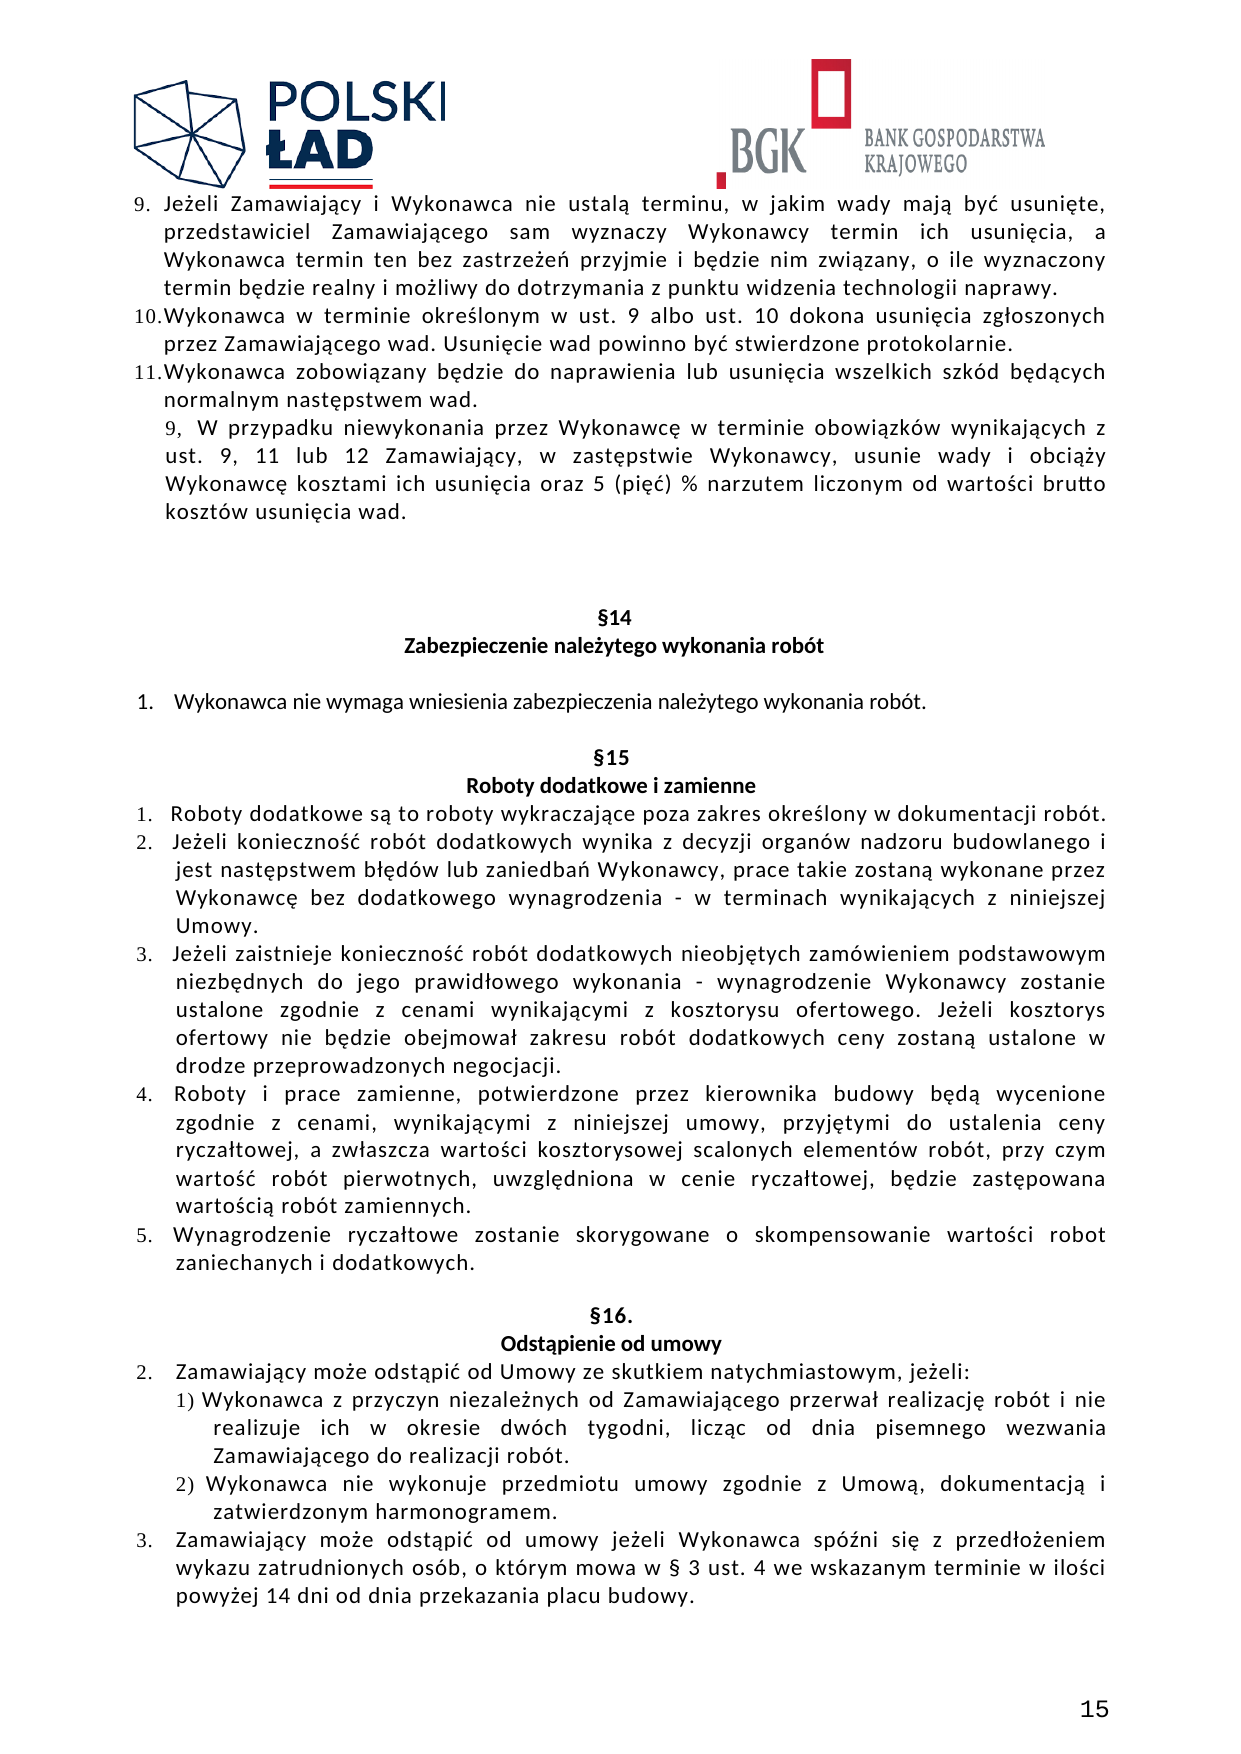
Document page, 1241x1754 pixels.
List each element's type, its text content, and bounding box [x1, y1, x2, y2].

text §15 [134, 743, 1088, 771]
list Wykonawca w terminie określonym w ust. 9 albo ust. 10 dokona usunięcia zgłoszonych przez Zamawiającego wad. Usunięcie wad powinno być stwierdzone protokolarnie. [134, 301, 1107, 357]
list Zamawiający może odstąpić od umowy jeżeli Wykonawca spóźni się z przedłożeniem wykazu zatrudnionych osób, o którym mowa w § 3 ust. 4 we wskazanym terminie w ilości powyżej 14 dni od dnia przekazania placu budowy. [136, 1525, 1107, 1609]
list Wykonawca zobowiązany będzie do naprawienia lub usunięcia wszelkich szkód będących normalnym następstwem wad. [134, 357, 1107, 413]
text Odstąpienie od umowy [134, 1329, 1088, 1357]
text Roboty dodatkowe i zamienne [134, 771, 1088, 799]
list Jeżeli konieczność robót dodatkowych wynika z decyzji organów nadzoru budowlanego i jest następstwem błędów lub zaniedbań Wykonawcy, prace takie zostaną wykonane przez Wykonawcę bez dodatkowego wynagrodzenia - w terminach wynikających z niniejszej Umowy. [136, 827, 1107, 939]
list Jeżeli zaistnieje konieczność robót dodatkowych nieobjętych zamówieniem podstawowym niezbędnych do jego prawidłowego wykonania - wynagrodzenie Wykonawcy zostanie ustalone zgodnie z cenami wynikającymi z kosztorysu ofertowego. Jeżeli kosztorys ofertowy nie będzie obejmował zakresu robót dodatkowych ceny zostaną ustalone w drodze przeprowadzonych negocjacji. [136, 939, 1107, 1079]
picture [133, 80, 445, 189]
list Wykonawca nie wykonuje przedmiotu umowy zgodnie z Umową, dokumentacją i zatwierdzonym harmonogramem. [176, 1469, 1107, 1525]
list Wykonawca z przyczyn niezależnych od Zamawiającego przerwał realizację robót i nie realizuje ich w okresie dwóch tygodni, licząc od dnia pisemnego wezwania Zamawiającego do realizacji robót. [176, 1385, 1107, 1469]
text §16. [134, 1301, 1088, 1329]
text §14 [134, 603, 1095, 631]
list Roboty i prace zamienne, potwierdzone przez kierownika budowy będą wycenione zgodnie z cenami, wynikającymi z niniejszej umowy, przyjętymi do ustalenia ceny ryczałtowej, a zwłaszcza wartości kosztorysowej scalonych elementów robót, przy czym wartość robót pierwotnych, uwzględniona w cenie ryczałtowej, będzie zastępowana wartością robót zamiennych. [136, 1079, 1107, 1219]
text Zabezpieczenie należytego wykonania robót [134, 631, 1095, 659]
list Wynagrodzenie ryczałtowe zostanie skorygowane o skompensowanie wartości robot zaniechanych i dodatkowych. [136, 1219, 1107, 1276]
list Jeżeli Zamawiający i Wykonawca nie ustalą terminu, w jakim wady mają być usunięte, przedstawiciel Zamawiającego sam wyznaczy Wykonawcy termin ich usunięcia, a Wykonawca termin ten bez zastrzeżeń przyjmie i będzie nim związany, o ile wyznaczony termin będzie realny i możliwy do dotrzymania z punktu widzenia technologii naprawy. [134, 189, 1107, 301]
list W przypadku niewykonania przez Wykonawcę w terminie obowiązków wynikających z ust. 9, 11 lub 12 Zamawiający, w zastępstwie Wykonawcy, usunie wady i obciąży Wykonawcę kosztami ich usunięcia oraz 5 (pięć) % narzutem liczonym od wartości brutto kosztów usunięcia wad. [165, 413, 1107, 525]
list Wykonawca nie wymaga wniesienia zabezpieczenia należytego wykonania robót. [136, 687, 1095, 715]
picture [716, 59, 1045, 189]
list Roboty dodatkowe są to roboty wykraczające poza zakres określony w dokumentacji robót. [136, 799, 1109, 827]
list Zamawiający może odstąpić od Umowy ze skutkiem natychmiastowym, jeżeli: [136, 1357, 1109, 1385]
